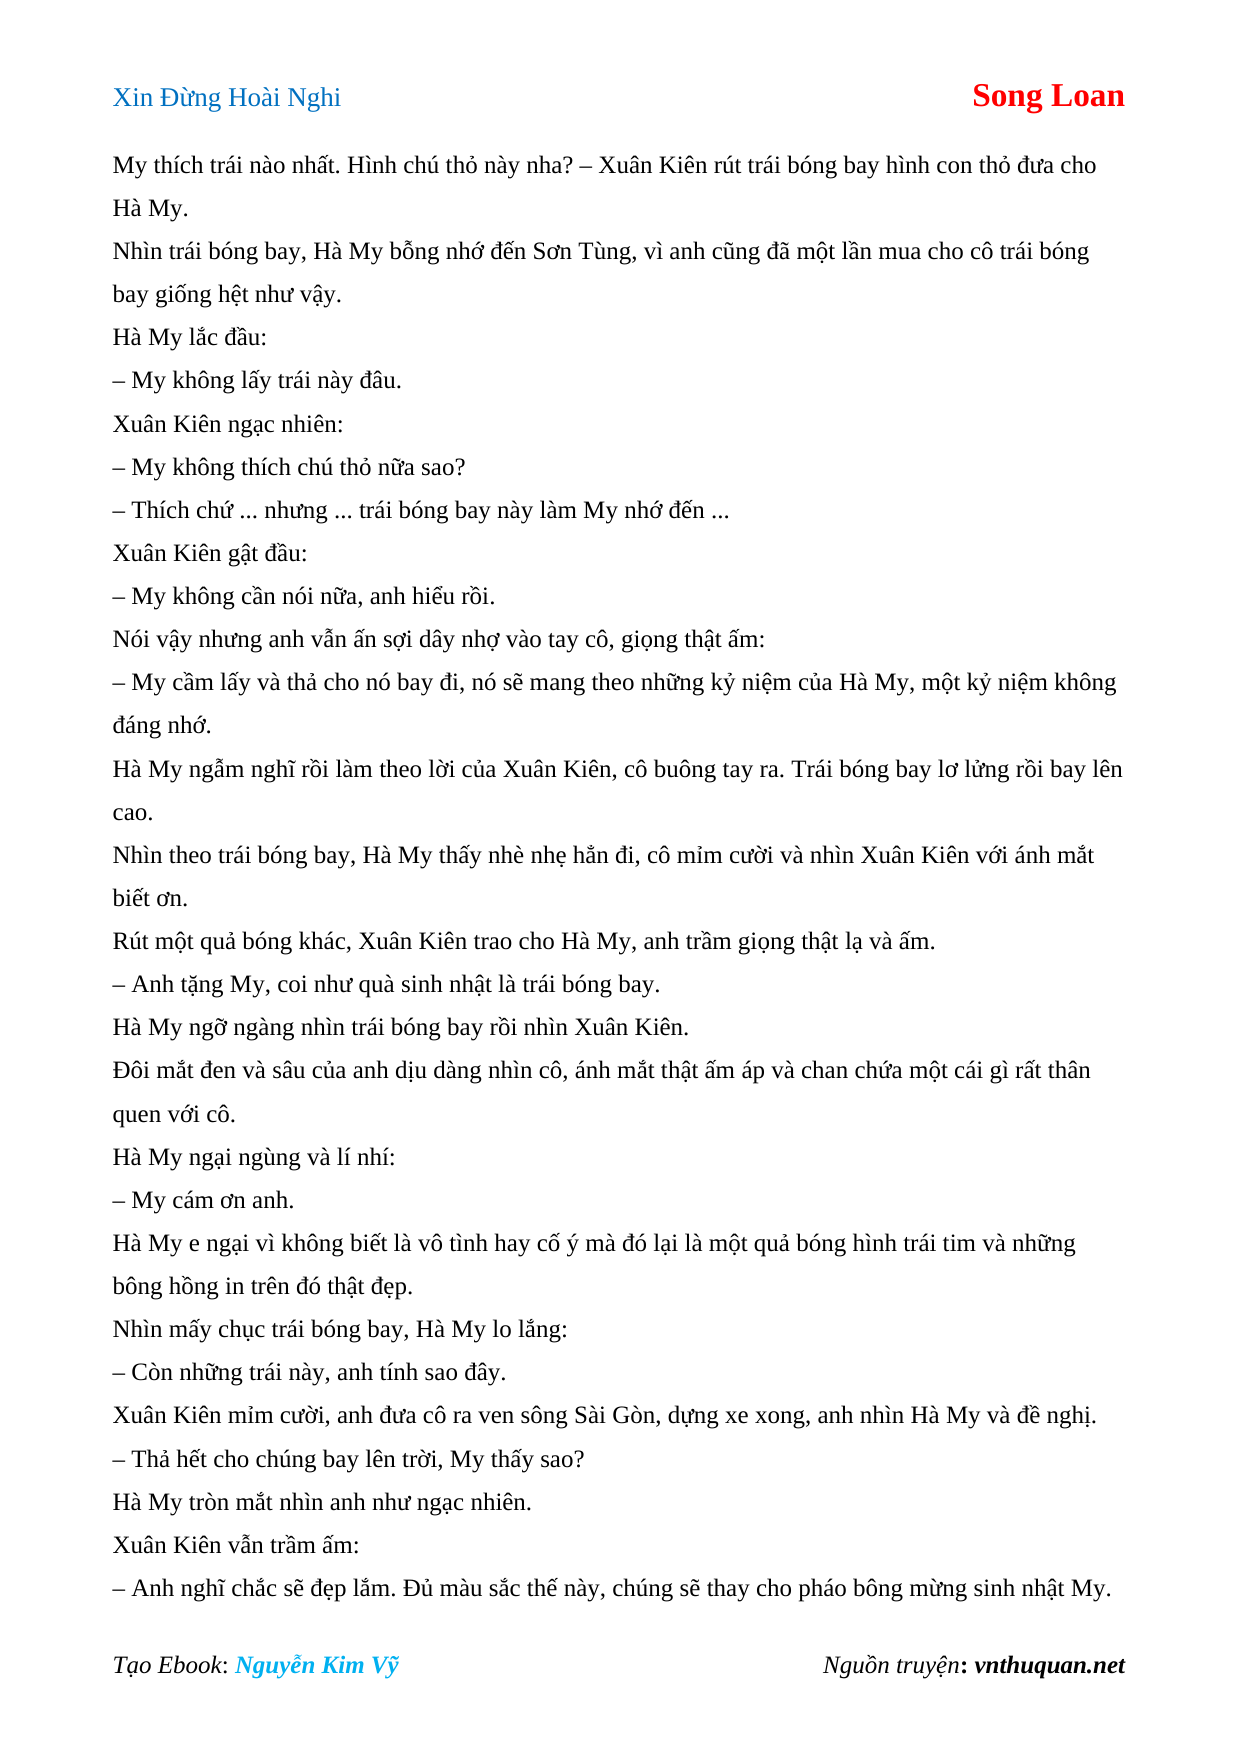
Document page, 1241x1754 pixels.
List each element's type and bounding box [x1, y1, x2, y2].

text [112, 150, 1128, 1602]
